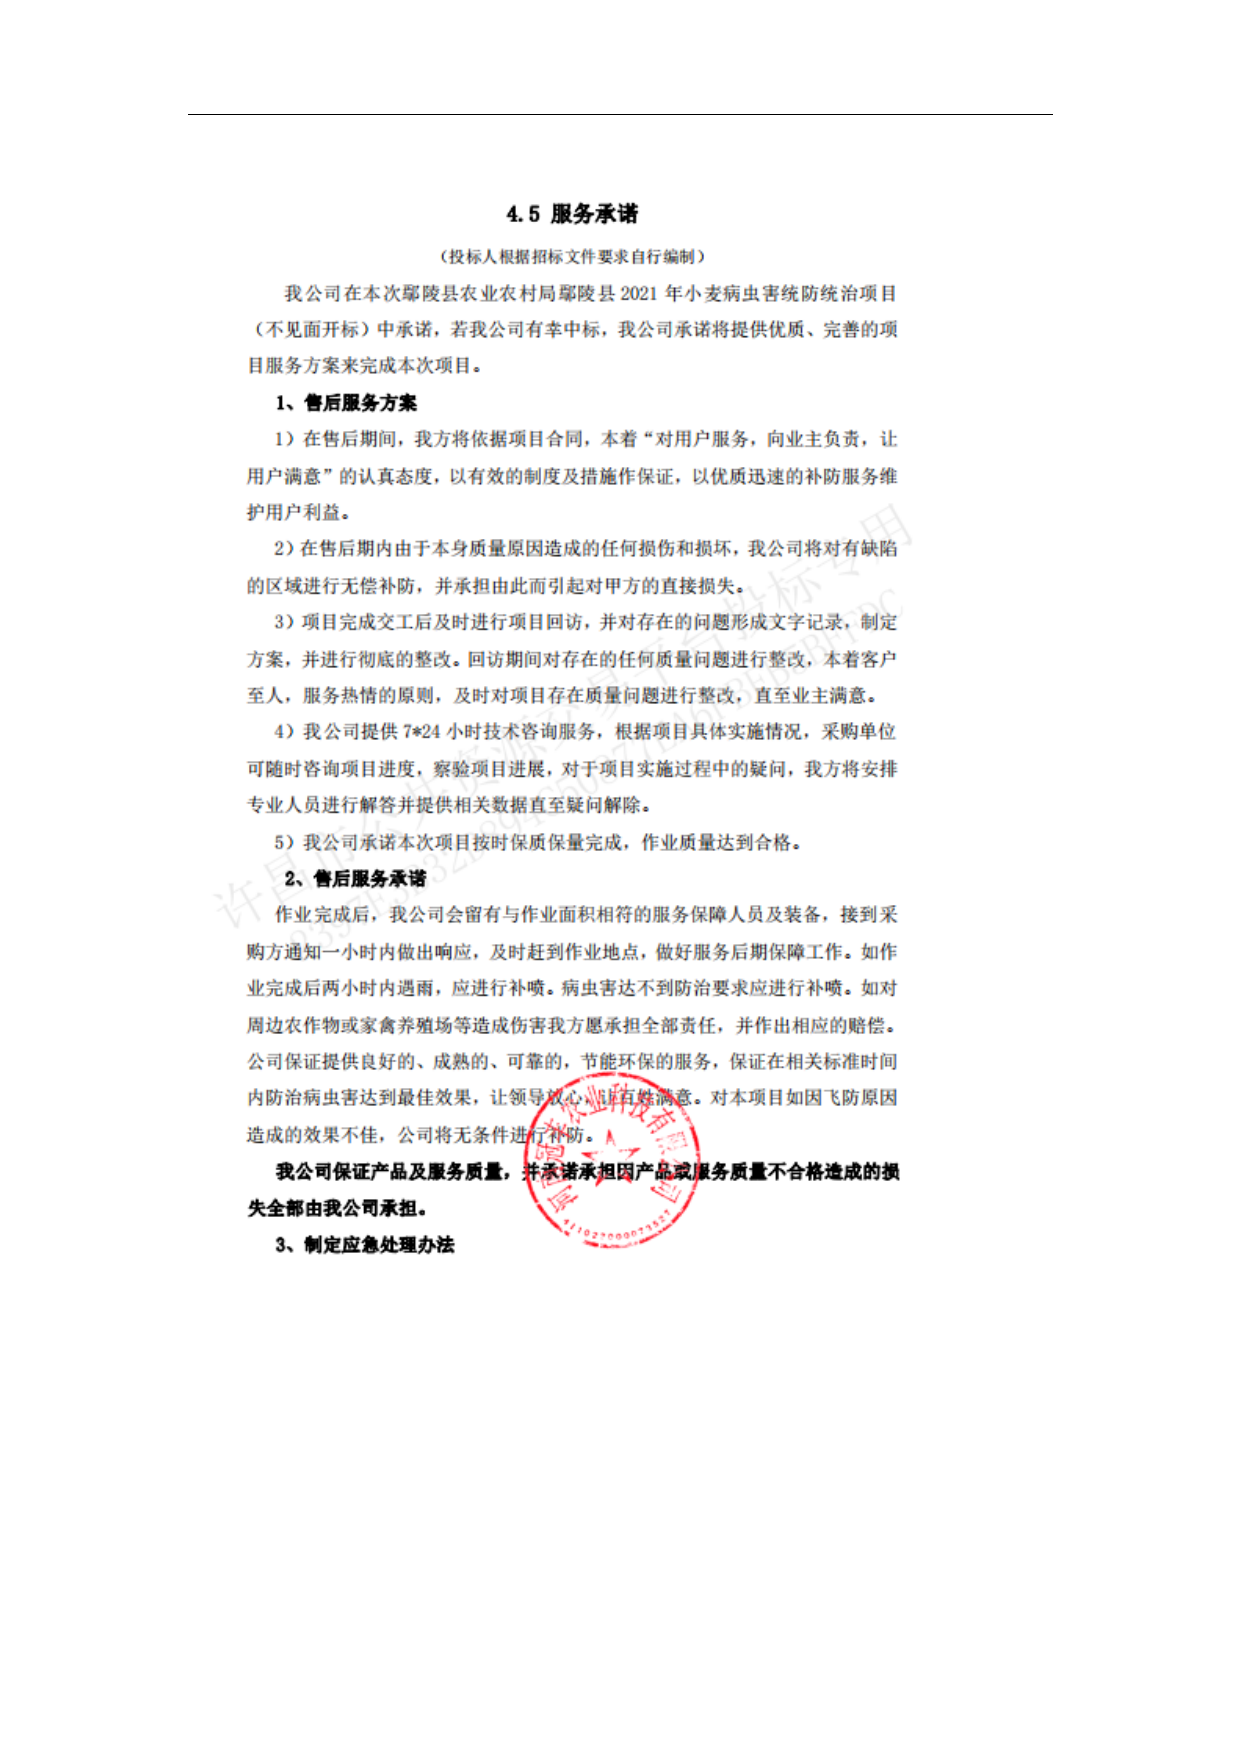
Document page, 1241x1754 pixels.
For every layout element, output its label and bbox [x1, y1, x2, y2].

picture [187, 162, 978, 1292]
